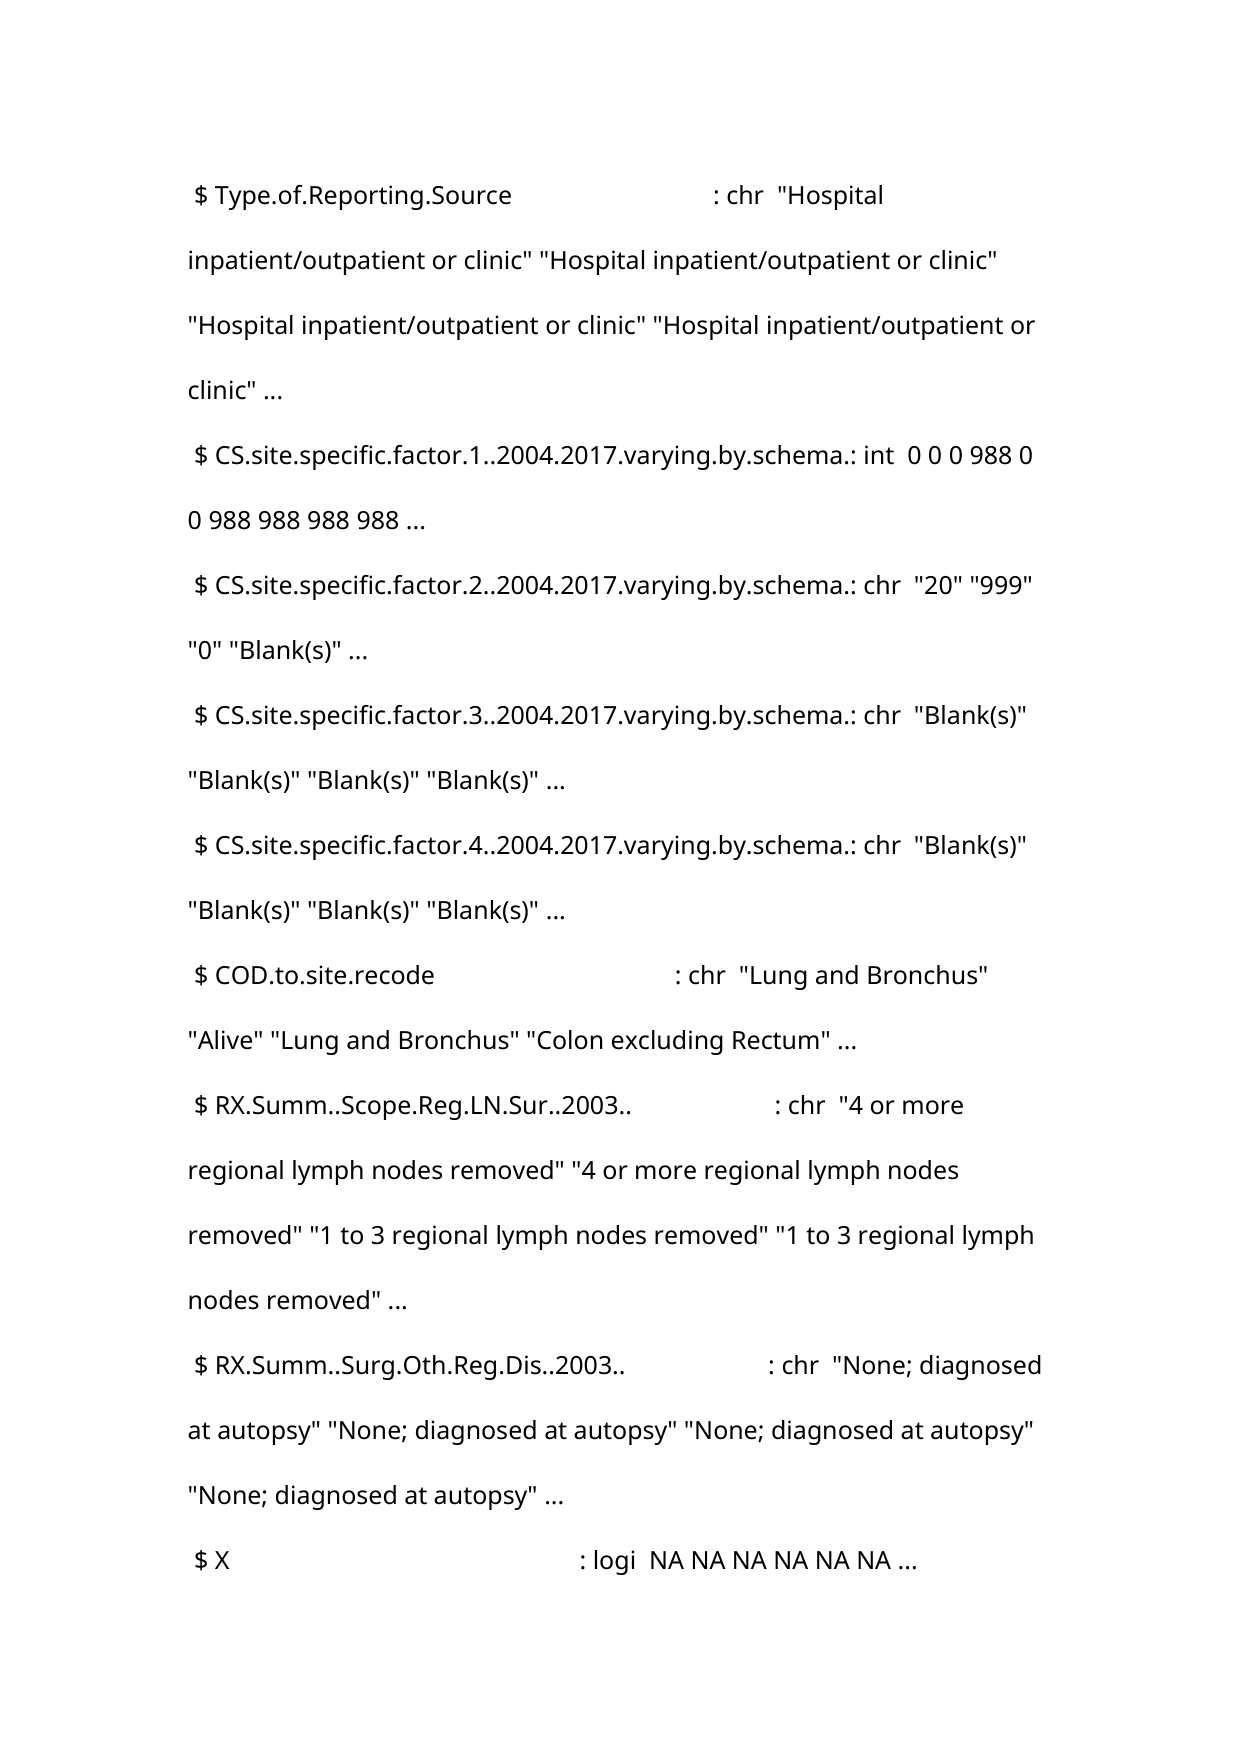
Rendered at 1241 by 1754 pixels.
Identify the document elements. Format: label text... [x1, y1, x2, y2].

text $ X : logi NA NA NA NA NA NA ... [187, 1527, 1053, 1592]
text $ RX.Summ..Surg.Oth.Reg.Dis..2003.. : chr "None; diagnosed at autopsy" "None; diagnosed at autopsy" "None; diagnosed at autopsy" "None; diagnosed at autopsy" ... [187, 1332, 1053, 1527]
text $ CS.site.specific.factor.2..2004.2017.varying.by.schema.: chr "20" "999" "0" "Blank(s)" ... [187, 552, 1053, 682]
text $ CS.site.specific.factor.4..2004.2017.varying.by.schema.: chr "Blank(s)" "Blank(s)" "Blank(s)" "Blank(s)" ... [187, 812, 1053, 942]
text $ COD.to.site.recode : chr "Lung and Bronchus" "Alive" "Lung and Bronchus" "Colon excluding Rectum" ... [187, 942, 1053, 1072]
text $ CS.site.specific.factor.1..2004.2017.varying.by.schema.: int 0 0 0 988 0 0 988 988 988 988 ... [187, 422, 1053, 552]
text $ CS.site.specific.factor.3..2004.2017.varying.by.schema.: chr "Blank(s)" "Blank(s)" "Blank(s)" "Blank(s)" ... [187, 682, 1053, 812]
text $ Type.of.Reporting.Source : chr "Hospital inpatient/outpatient or clinic" "Hospital inpatient/outpatient or clinic" "Hospital inpatient/outpatient or clinic" "Hospital inpatient/outpatient or clinic" ... [187, 162, 1053, 422]
text $ RX.Summ..Scope.Reg.LN.Sur..2003.. : chr "4 or more regional lymph nodes removed" "4 or more regional lymph nodes removed" "1 to 3 regional lymph nodes removed" "1 to 3 regional lymph nodes removed" ... [187, 1072, 1053, 1332]
